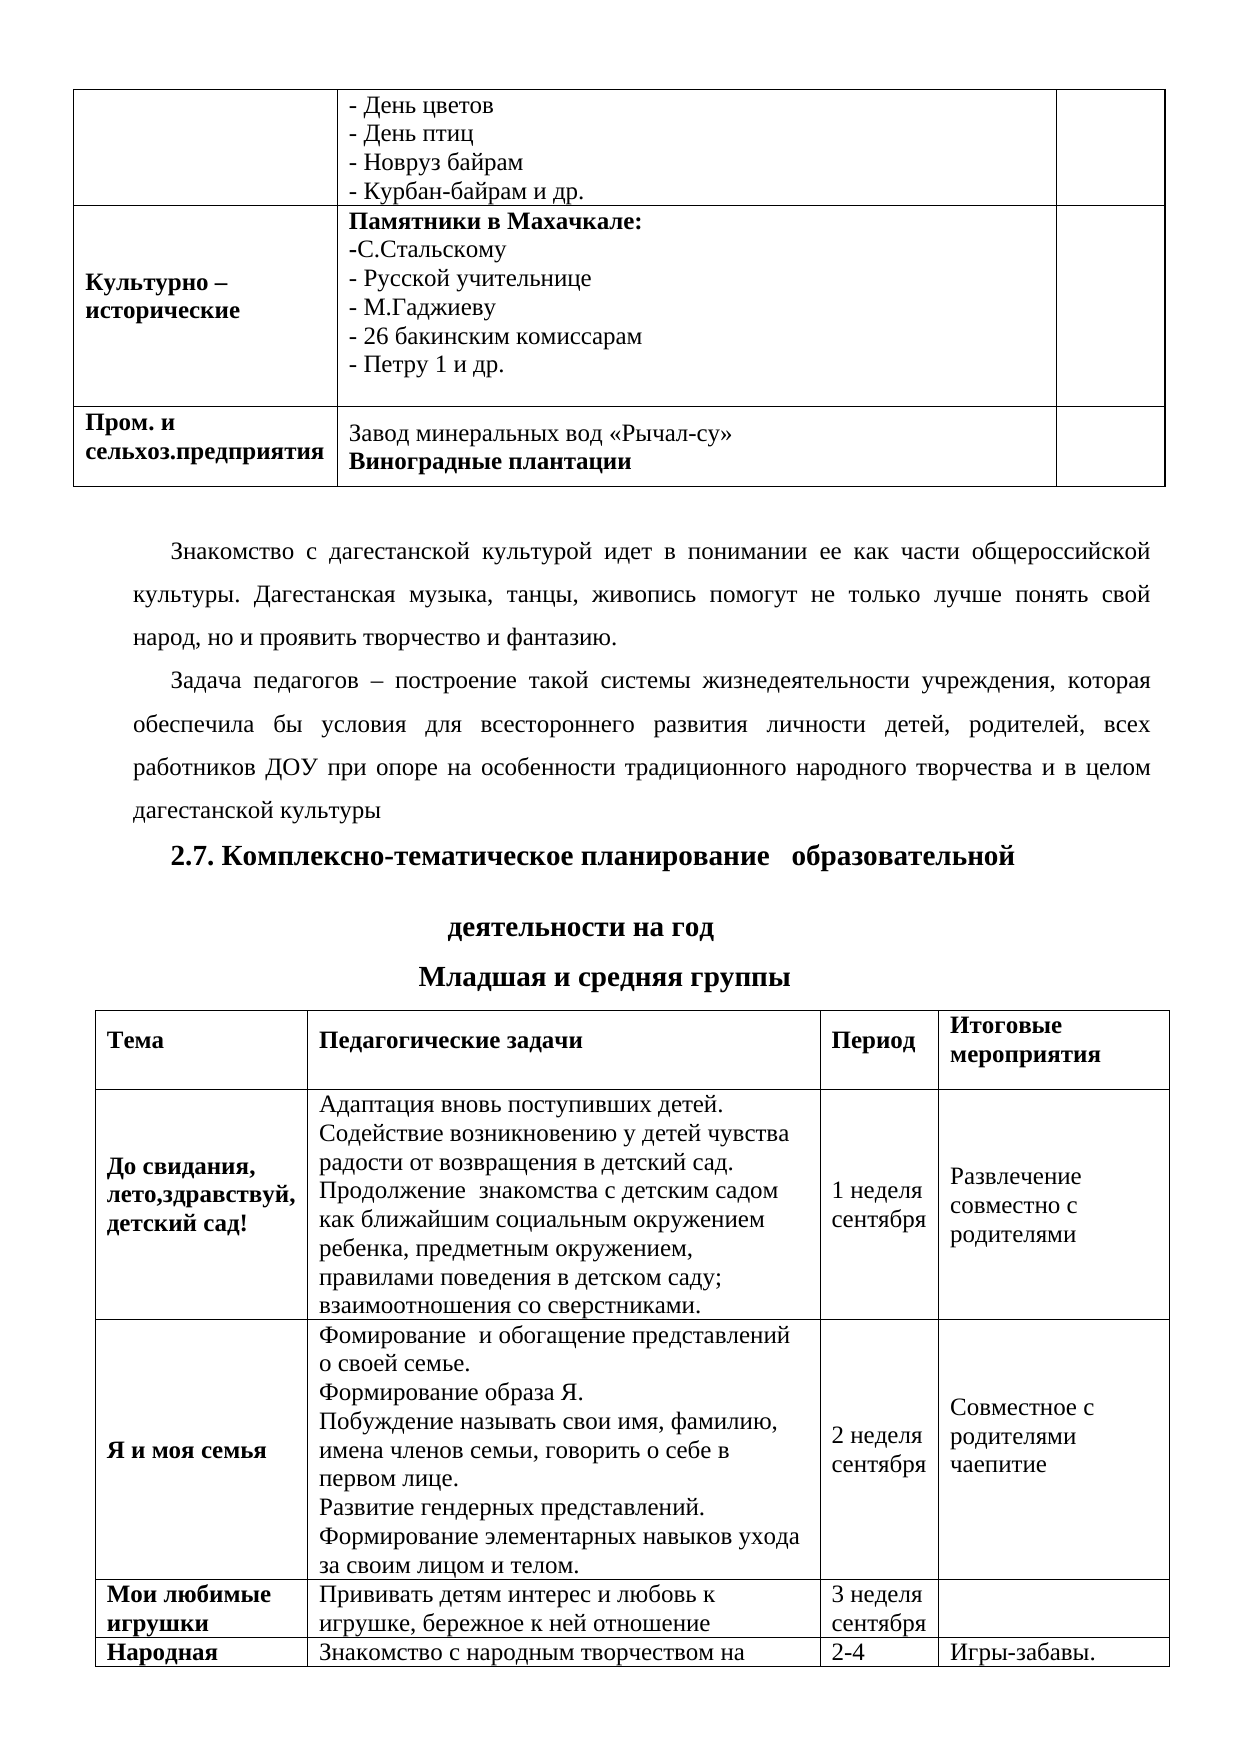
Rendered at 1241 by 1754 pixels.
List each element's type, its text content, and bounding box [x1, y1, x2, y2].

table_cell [308, 1638, 820, 1666]
table_cell 2-4 недели марта [821, 1638, 938, 1666]
text Знакомство с дагестанской культурой идет в понимании ее как части общероссийской культуры. Дагестанская музыка, танцы, живопись помогут не только лучше понять свой народ, но и проявить творчество и фантазию. [133, 536, 1152, 651]
table_header Тема [96, 1011, 307, 1089]
table_header Итоговые мероприятия [939, 1011, 1169, 1089]
table_cell Развлечение совместно с родителями [939, 1090, 1169, 1319]
table_cell 1 неделя сентября [821, 1090, 938, 1319]
table_cell [1057, 90, 1164, 205]
table_cell Адаптация вновь поступивших детей. Содействие возникновению у детей чувства радости от возвращения в детский сад. Продолжение знакомства с детским садом как ближайшим социальным окружением ребенка, предметным окружением, правилами поведения в детском саду; взаимоотношения со сверстниками. [308, 1090, 820, 1319]
text Задача педагогов – построение такой системы жизнедеятельности учреждения, которая обеспечила бы условия для всестороннего развития личности детей, родителей, всех работников ДОУ при опоре на особенности традиционного народного творчества и в целом дагестанской культуры [133, 666, 1152, 824]
text Младшая и средняя группы [133, 959, 1152, 993]
table_cell Совместное с родителями чаепитие [939, 1320, 1169, 1578]
table_cell Памятники в Махачкале: -С.Стальскому - Русской учительнице - М.Гаджиеву - 26 бакинским комиссарам - Петру 1 и др. [338, 206, 1056, 406]
table_cell Культурно – исторические [74, 206, 337, 406]
table_cell [1057, 407, 1164, 486]
table_cell 3 неделя сентября [821, 1580, 938, 1637]
table_header Период [821, 1011, 938, 1089]
text деятельности на год [133, 909, 1152, 943]
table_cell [74, 90, 337, 205]
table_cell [939, 1638, 1169, 1666]
table_cell До свидания, лето,здравствуй, детский сад! [96, 1090, 307, 1319]
table_cell Народная игрушка [96, 1638, 307, 1666]
table_cell [939, 1580, 1169, 1637]
table_header Педагогические задачи [308, 1011, 820, 1089]
table_cell Мои любимые игрушки [96, 1580, 307, 1637]
table_cell 2 неделя сентября [821, 1320, 938, 1578]
table_cell Пром. и сельхоз.предприятия [74, 407, 337, 486]
table_cell Я и моя семья [96, 1320, 307, 1578]
text 2.7. Комплексно-тематическое планирование образовательной [133, 838, 1152, 872]
table_cell Прививать детям интерес и любовь к игрушке, бережное к ней отношение [308, 1580, 820, 1637]
table_cell Фомирование и обогащение представлений о своей семье. Формирование образа Я. Побуждение называть свои имя, фамилию, имена членов семьи, говорить о себе в первом лице. Развитие гендерных представлений. Формирование элементарных навыков ухода за своим лицом и телом. [308, 1320, 820, 1578]
table_cell [1057, 206, 1164, 406]
table_cell Завод минеральных вод «Рычал-су» Виноградные плантации [338, 407, 1056, 486]
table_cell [338, 90, 1056, 205]
